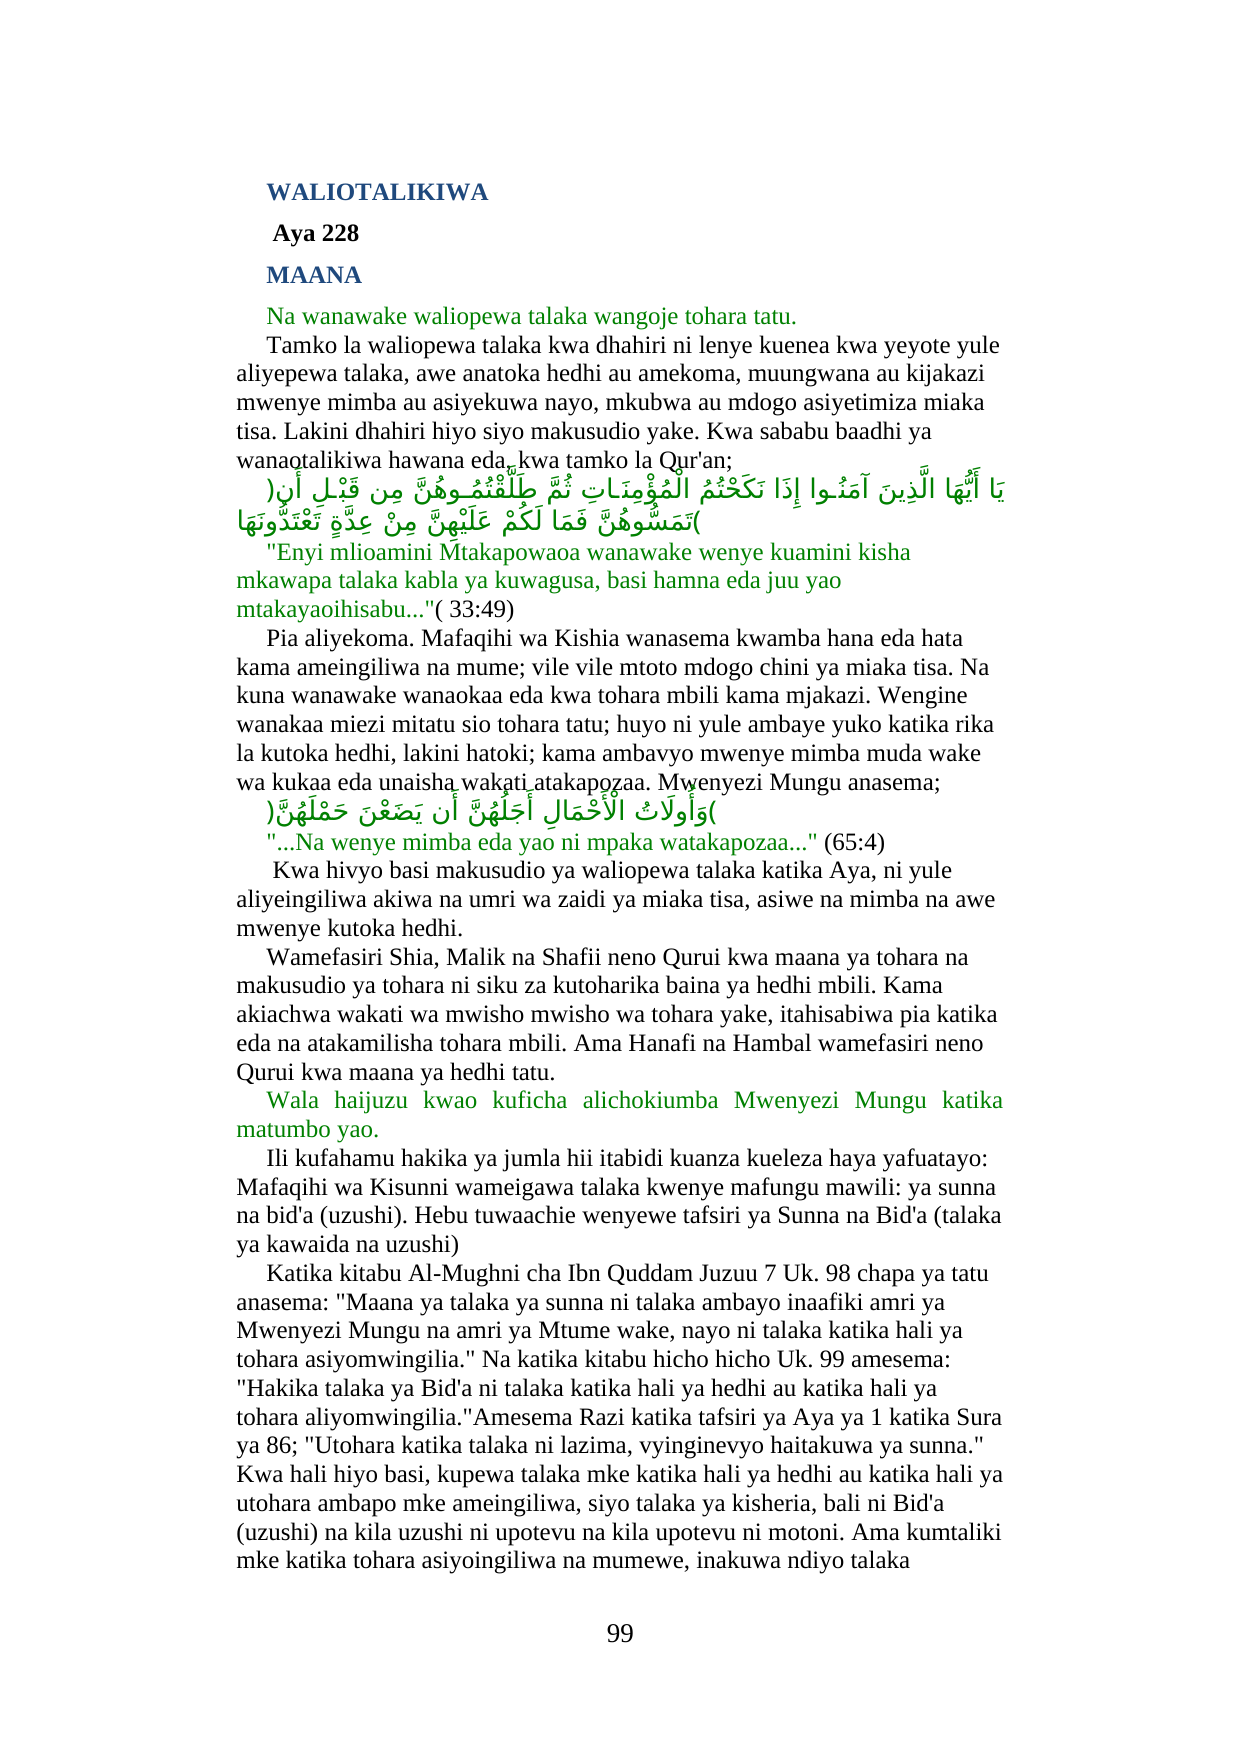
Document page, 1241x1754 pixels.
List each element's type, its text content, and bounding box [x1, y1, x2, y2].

text Na wanawake waliopewa talaka wangoje tohara tatu. [236, 301, 1004, 330]
text Kwa hivyo basi makusudio ya waliopewa talaka katika Aya, ni yule aliyeingiliwa akiwa na umri wa zaidi ya miaka tisa, asiwe na mimba na awe mwenye kutoka hedhi. [236, 856, 1004, 942]
text Wala haijuzu kwao kuficha alichokiumba Mwenyezi Mungu katika matumbo yao. [236, 1086, 1004, 1143]
text "Enyi mlioamini Mtakapowaoa wanawake wenye kuamini kisha mkawapa talaka kabla ya kuwagusa, basi hamna eda juu yao mtakayaoihisabu..."( 33:49) [236, 537, 1004, 623]
text Tamko la waliopewa talaka kwa dhahiri ni lenye kuenea kwa yeyote yule aliyepewa talaka, awe anatoka hedhi au amekoma, muungwana au kijakazi mwenye mimba au asiyekuwa nayo, mkubwa au mdogo asiyetimiza miaka tisa. Lakini dhahiri hiyo siyo makusudio yake. Kwa sababu baadhi ya wanaotalikiwa hawana eda, kwa tamko la Qur'an; [236, 330, 1004, 473]
subtitle WALIOTALIKIWA [236, 177, 1004, 206]
text Ili kufahamu hakika ya jumla hii itabidi kuanza kueleza haya yafuatayo: Mafaqihi wa Kisunni wameigawa talaka kwenye mafungu mawili: ya sunna na bid'a (uzushi). Hebu tuwaachie wenyewe tafsiri ya Sunna na Bid'a (talaka ya kawaida na uzushi) [236, 1143, 1004, 1258]
text Aya 228 [236, 218, 1004, 247]
text "...Na wenye mimba eda yao ni mpaka watakapozaa..." (65:4) [236, 827, 1004, 856]
text ﴿يَا أَيُّهَا الَّذِينَ آمَنُوا إِذَا نَكَحْتُمُ الْمُؤْمِنَاتِ ثُمَّ طَلَّقْتُمُوهُنَّ مِن قَبْلِ أَن تَمَسُّوهُنَّ فَمَا لَكُمْ عَلَيْهِنَّ مِنْ عِدَّةٍ تَعْتَدُّونَهَا﴾ [236, 473, 1004, 537]
text Wamefasiri Shia, Malik na Shafii neno Qurui kwa maana ya tohara na makusudio ya tohara ni siku za kutoharika baina ya hedhi mbili. Kama akiachwa wakati wa mwisho mwisho wa tohara yake, itahisabiwa pia katika eda na atakamilisha tohara mbili. Ama Hanafi na Hambal wamefasiri neno Qurui kwa maana ya hedhi tatu. [236, 942, 1004, 1086]
text ﴿وَأُولَاتُ الْأَحْمَالِ أَجَلُهُنَّ أَن يَضَعْنَ حَمْلَهُنَّ﴾ [236, 795, 1004, 827]
subtitle MAANA [236, 260, 1004, 288]
text Pia aliyekoma. Mafaqihi wa Kishia wanasema kwamba hana eda hata kama ameingiliwa na mume; vile vile mtoto mdogo chini ya miaka tisa. Na kuna wanawake wanaokaa eda kwa tohara mbili kama mjakazi. Wengine wanakaa miezi mitatu sio tohara tatu; huyo ni yule ambaye yuko katika rika la kutoka hedhi, lakini hatoki; kama ambavyo mwenye mimba muda wake wa kukaa eda unaisha wakati atakapozaa. Mwenyezi Mungu anasema; [236, 623, 1004, 795]
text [236, 1258, 1004, 1574]
